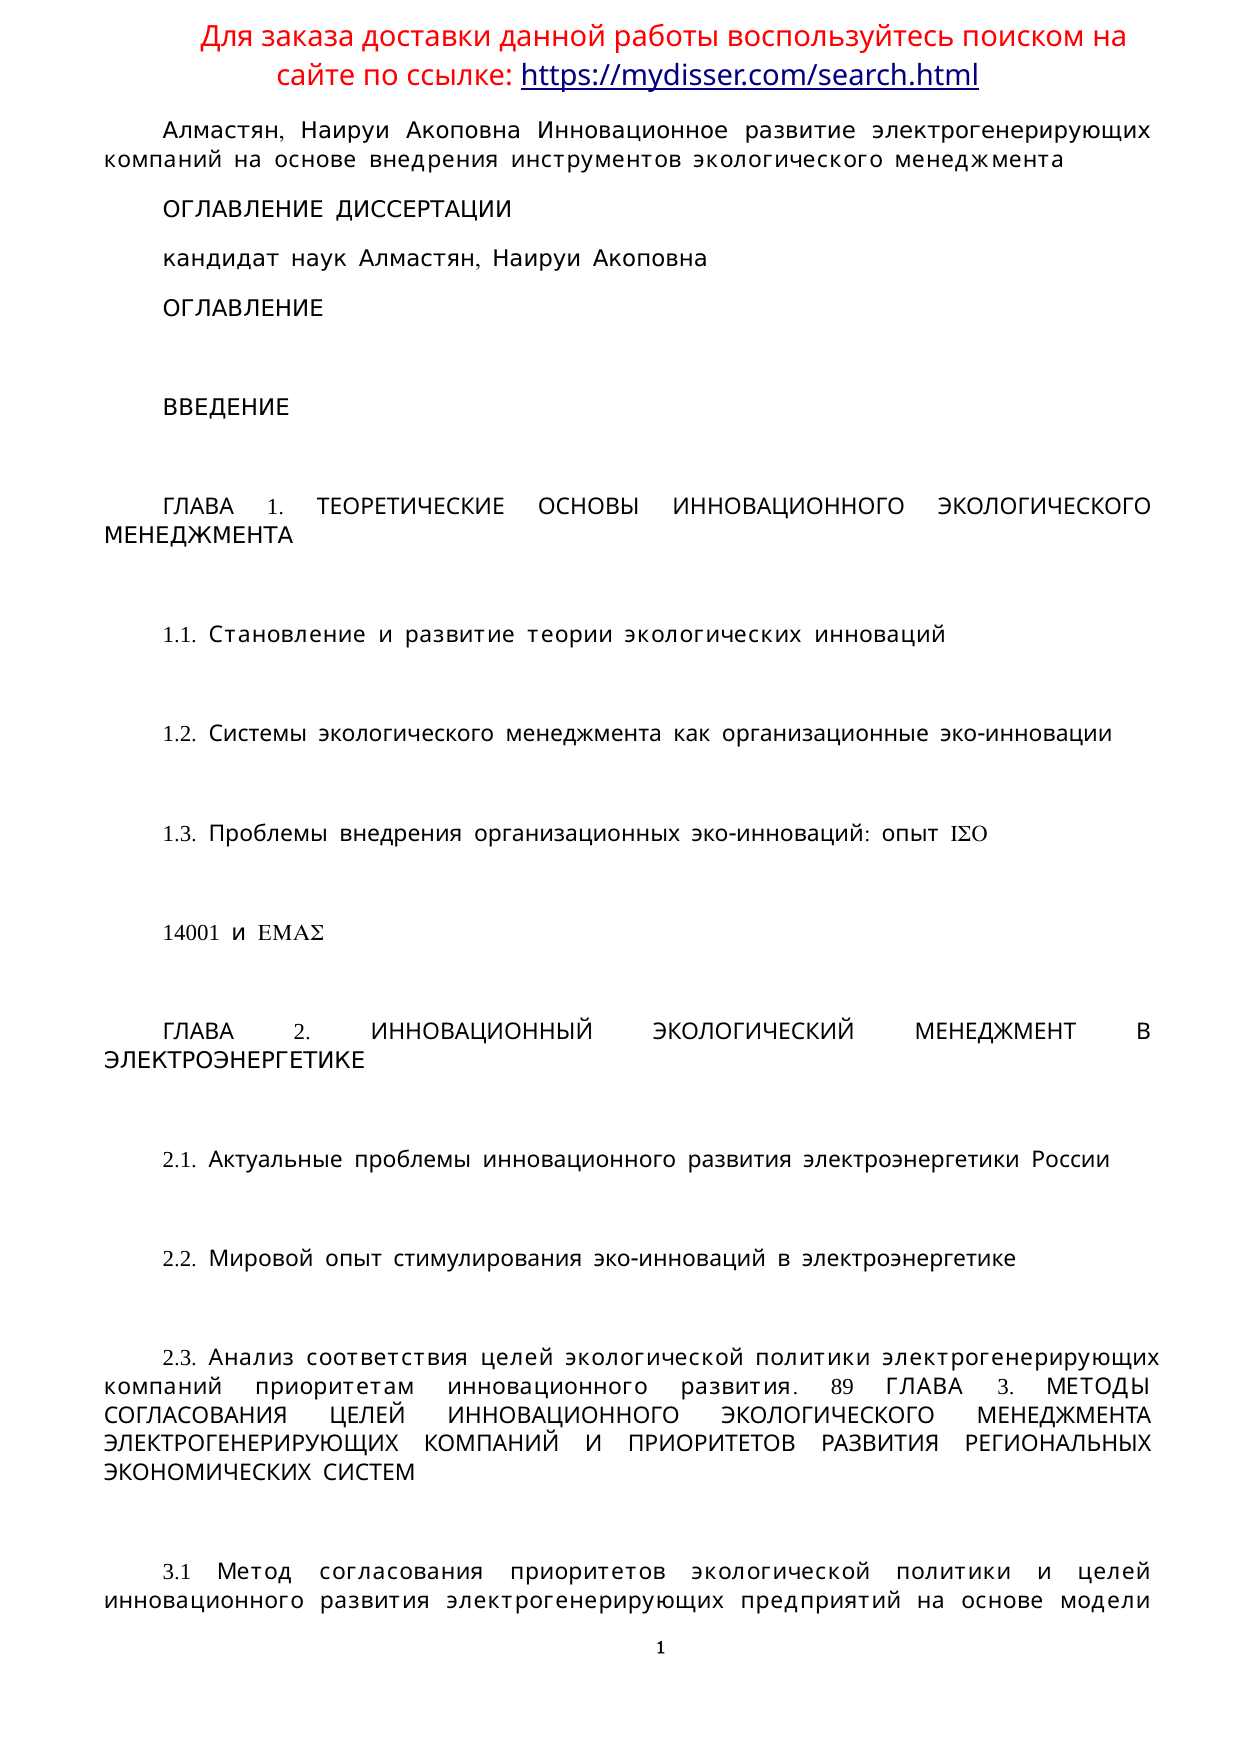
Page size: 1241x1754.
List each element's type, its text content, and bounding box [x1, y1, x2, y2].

text Алмастян, Наируи Акоповна Инновационное развитие электрогенерирующих компаний на основе внедрения инструментов экологического менеджмента [103, 115, 1152, 172]
text ГЛАВА 2. ИННОВАЦИОННЫЙ ЭКОЛОГИЧЕСКИЙ МЕНЕДЖМЕНТ В ЭЛЕКТРОЭНЕРГЕТИКЕ [103, 1015, 1152, 1073]
text 2.3. Анализ соответствия целей экологической политики электрогенерирующих компаний приоритетам инновационного развития. 89 ГЛАВА 3. МЕТОДЫ СОГЛАСОВАНИЯ ЦЕЛЕЙ ИННОВАЦИОННОГО ЭКОЛОГИЧЕСКОГО МЕНЕДЖМЕНТА ЭЛЕКТРОГЕНЕРИРУЮЩИХ КОМПАНИЙ И ПРИОРИТЕТОВ РАЗВИТИЯ РЕГИОНАЛЬНЫХ ЭКОНОМИЧЕСКИХ СИСТЕМ [103, 1342, 1152, 1485]
text ВВЕДЕНИЕ [103, 392, 1152, 420]
text 14001 и EMAS [103, 916, 1152, 945]
text 2.2. Мировой опыт стимулирования эко-инноваций в электроэнергетике [103, 1242, 1152, 1271]
text 1.2. Системы экологического менеджмента как организационные эко-инновации [103, 718, 1152, 747]
text ОГЛАВЛЕНИЕ [103, 292, 1152, 321]
text 2.1. Актуальные проблемы инновационного развития электроэнергетики России [103, 1143, 1152, 1172]
text кандидат наук Алмастян, Наируи Акоповна [103, 243, 1152, 272]
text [103, 1556, 1152, 1613]
text ОГЛАВЛЕНИЕ ДИССЕРТАЦИИ [103, 193, 1152, 222]
text 1.3. Проблемы внедрения организационных эко-инноваций: опыт ISO [103, 817, 1152, 846]
text ГЛАВА 1. ТЕОРЕТИЧЕСКИЕ ОСНОВЫ ИННОВАЦИОННОГО ЭКОЛОГИЧЕСКОГО МЕНЕДЖМЕНТА [103, 491, 1152, 548]
text 1.1. Становление и развитие теории экологических инноваций [103, 619, 1152, 647]
